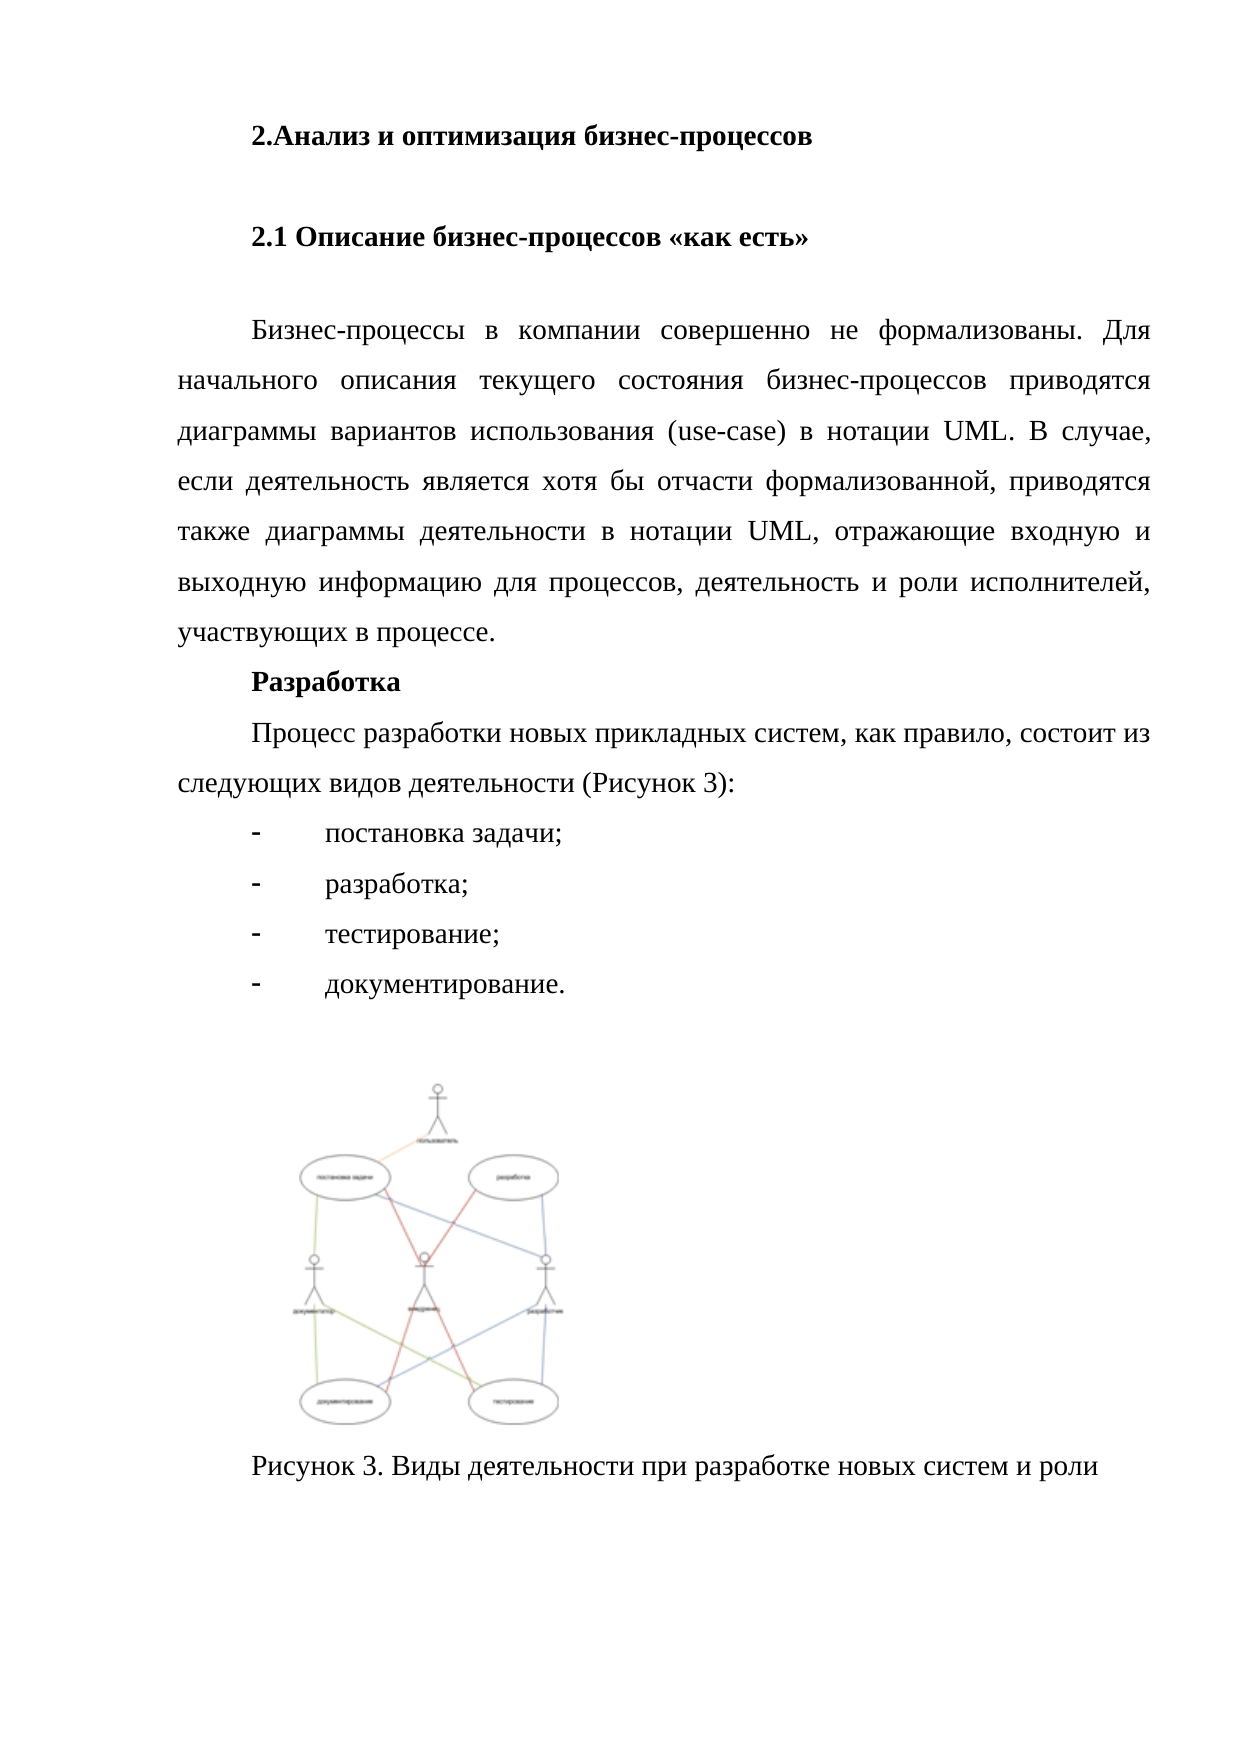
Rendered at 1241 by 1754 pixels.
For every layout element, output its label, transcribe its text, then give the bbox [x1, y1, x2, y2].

text 2.1 Описание бизнес-процессов «как есть» [177, 219, 1152, 252]
list разработка; [177, 866, 1152, 899]
list документирование. [177, 967, 1152, 1000]
text Рисунок 3. Виды деятельности при разработке новых систем и роли [177, 1448, 1152, 1482]
list тестирование; [177, 916, 1152, 950]
text Процесс разработки новых прикладных систем, как правило, состоит из следующих видов деятельности (Рисунок 3): [177, 715, 1152, 798]
text Бизнес-процессы в компании совершенно не формализованы. Для начального описания текущего состояния бизнес-процессов приводятся диаграммы вариантов использования (use-case) в нотации UML. В случае, если деятельность является хотя бы отчасти формализованной, приводятся также диаграммы деятельности в нотации UML, отражающие входную и выходную информацию для процессов, деятельность и роли исполнителей, участвующих в процессе. [177, 312, 1152, 648]
picture [251, 1067, 595, 1436]
text 2.Анализ и оптимизация бизнес-процессов [177, 118, 1152, 152]
subtitle Разработка [177, 664, 1152, 698]
list постановка задачи; [177, 815, 1152, 849]
